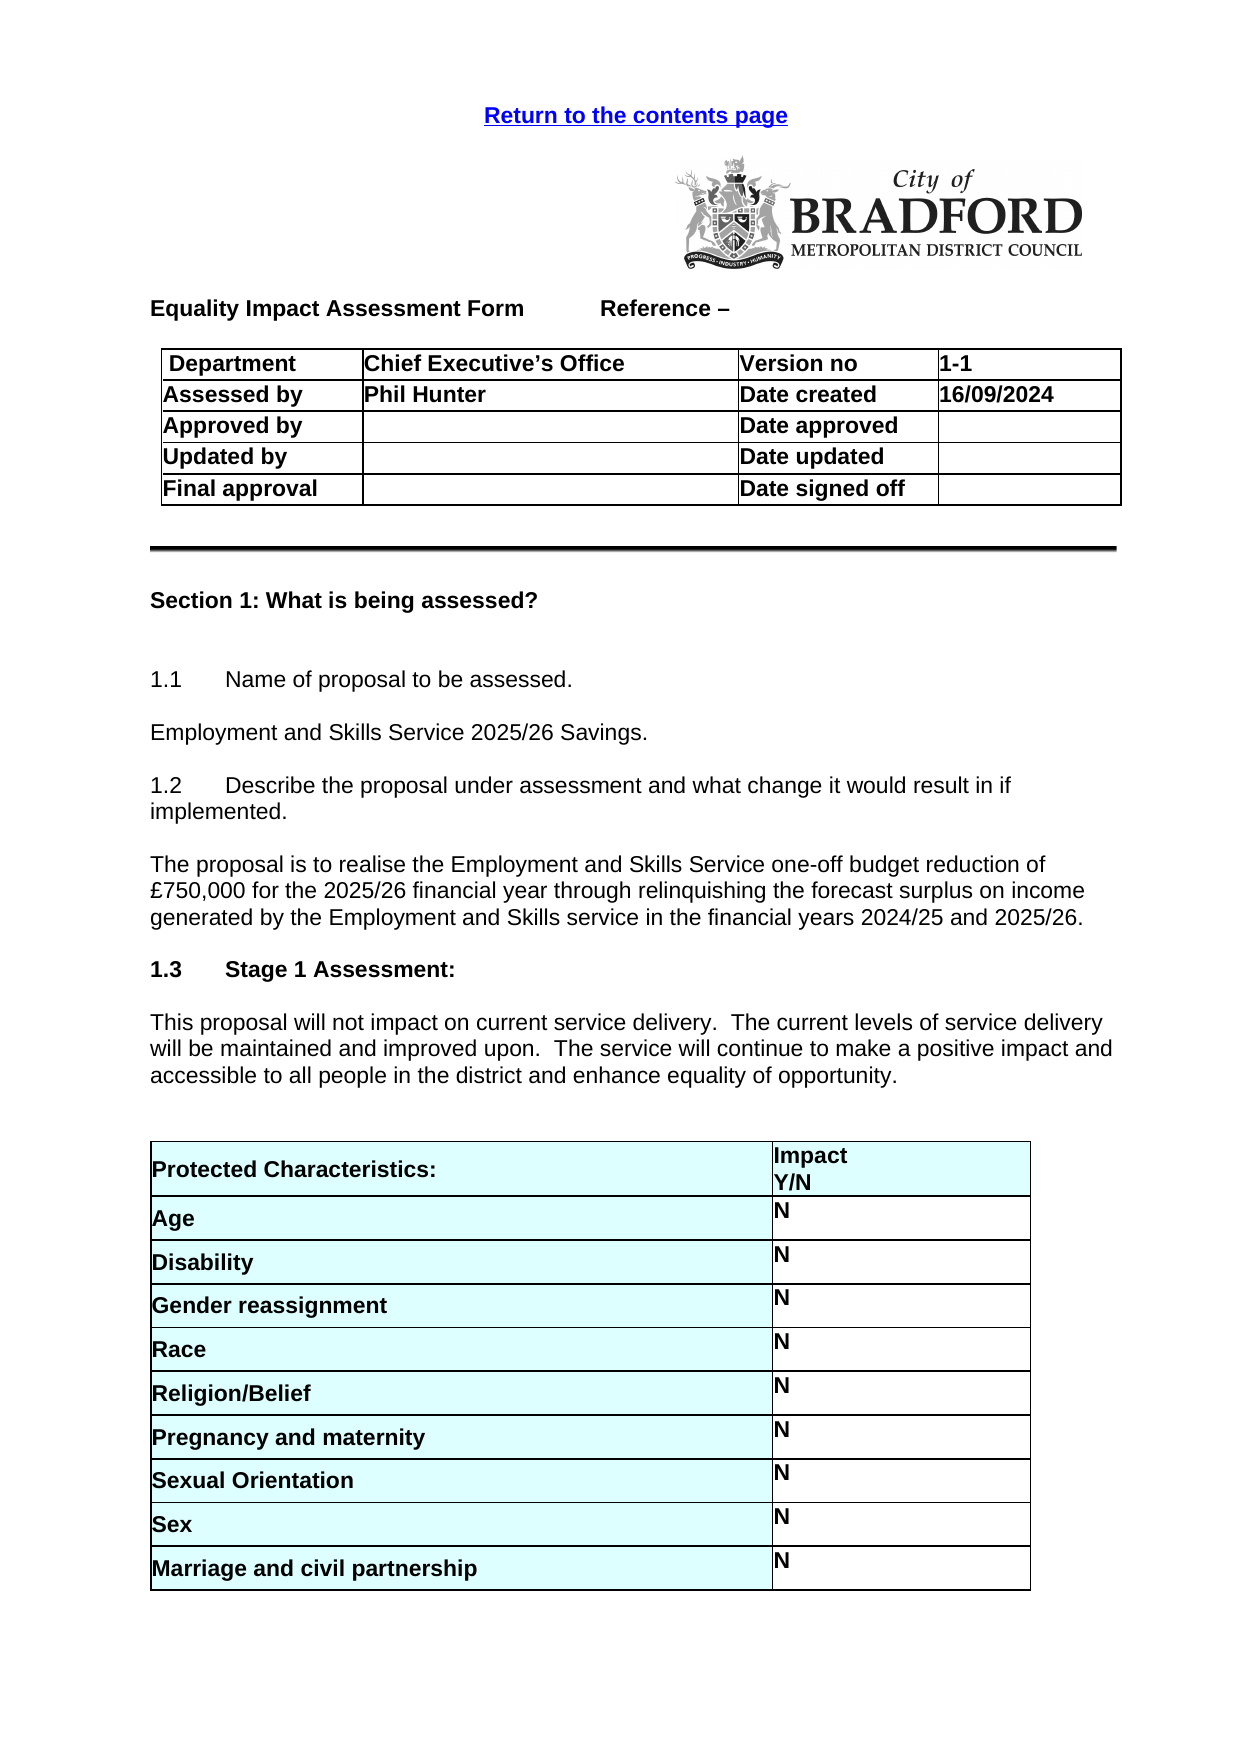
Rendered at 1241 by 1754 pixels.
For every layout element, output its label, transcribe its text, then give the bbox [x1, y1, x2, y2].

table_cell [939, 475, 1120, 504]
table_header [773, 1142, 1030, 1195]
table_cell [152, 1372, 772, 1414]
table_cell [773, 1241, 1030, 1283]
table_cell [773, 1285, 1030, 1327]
text Employment and Skills Service 2025/26 Savings. [150, 719, 1122, 745]
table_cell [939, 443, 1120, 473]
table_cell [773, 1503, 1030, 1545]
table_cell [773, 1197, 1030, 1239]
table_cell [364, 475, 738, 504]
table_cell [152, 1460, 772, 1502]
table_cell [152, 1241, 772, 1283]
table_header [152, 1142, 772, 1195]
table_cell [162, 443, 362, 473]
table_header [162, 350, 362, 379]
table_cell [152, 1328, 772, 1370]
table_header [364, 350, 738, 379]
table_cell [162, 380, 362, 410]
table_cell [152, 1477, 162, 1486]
text Section 1: What is being assessed? [150, 587, 1122, 613]
picture [675, 155, 1082, 269]
text 1.3 Stage 1 Assessment: [150, 956, 1122, 982]
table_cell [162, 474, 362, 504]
picture [150, 546, 1123, 554]
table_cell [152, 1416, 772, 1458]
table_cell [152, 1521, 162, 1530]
text 1.2 Describe the proposal under assessment and what change it would result in if implemented. [150, 772, 1122, 824]
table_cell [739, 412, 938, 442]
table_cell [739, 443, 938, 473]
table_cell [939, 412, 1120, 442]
text 1.1 Name of proposal to be assessed. [150, 666, 1122, 693]
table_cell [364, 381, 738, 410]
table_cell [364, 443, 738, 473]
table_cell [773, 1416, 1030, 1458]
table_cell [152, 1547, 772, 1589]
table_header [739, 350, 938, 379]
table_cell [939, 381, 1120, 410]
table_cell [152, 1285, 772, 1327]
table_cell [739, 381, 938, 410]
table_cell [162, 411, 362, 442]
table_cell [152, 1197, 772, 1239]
text The proposal is to realise the Employment and Skills Service one-off budget reduction of £750,000 for the 2025/26 financial year through relinquishing the forecast surplus on income generated by the Employment and Skills service in the financial years 2024/25 and 2025/26. [150, 851, 1122, 930]
text This proposal will not impact on current service delivery. The current levels of service delivery will be maintained and improved upon. The service will continue to make a positive impact and accessible to all people in the district and enhance equality of opportunity. [150, 1009, 1122, 1088]
text Return to the contents page [150, 102, 1122, 129]
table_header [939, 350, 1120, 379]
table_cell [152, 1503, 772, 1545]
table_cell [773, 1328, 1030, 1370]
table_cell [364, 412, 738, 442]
text Equality Impact Assessment Form Reference – [150, 295, 1122, 322]
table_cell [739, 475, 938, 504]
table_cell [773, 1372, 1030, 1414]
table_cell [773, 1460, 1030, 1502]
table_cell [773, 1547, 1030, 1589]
